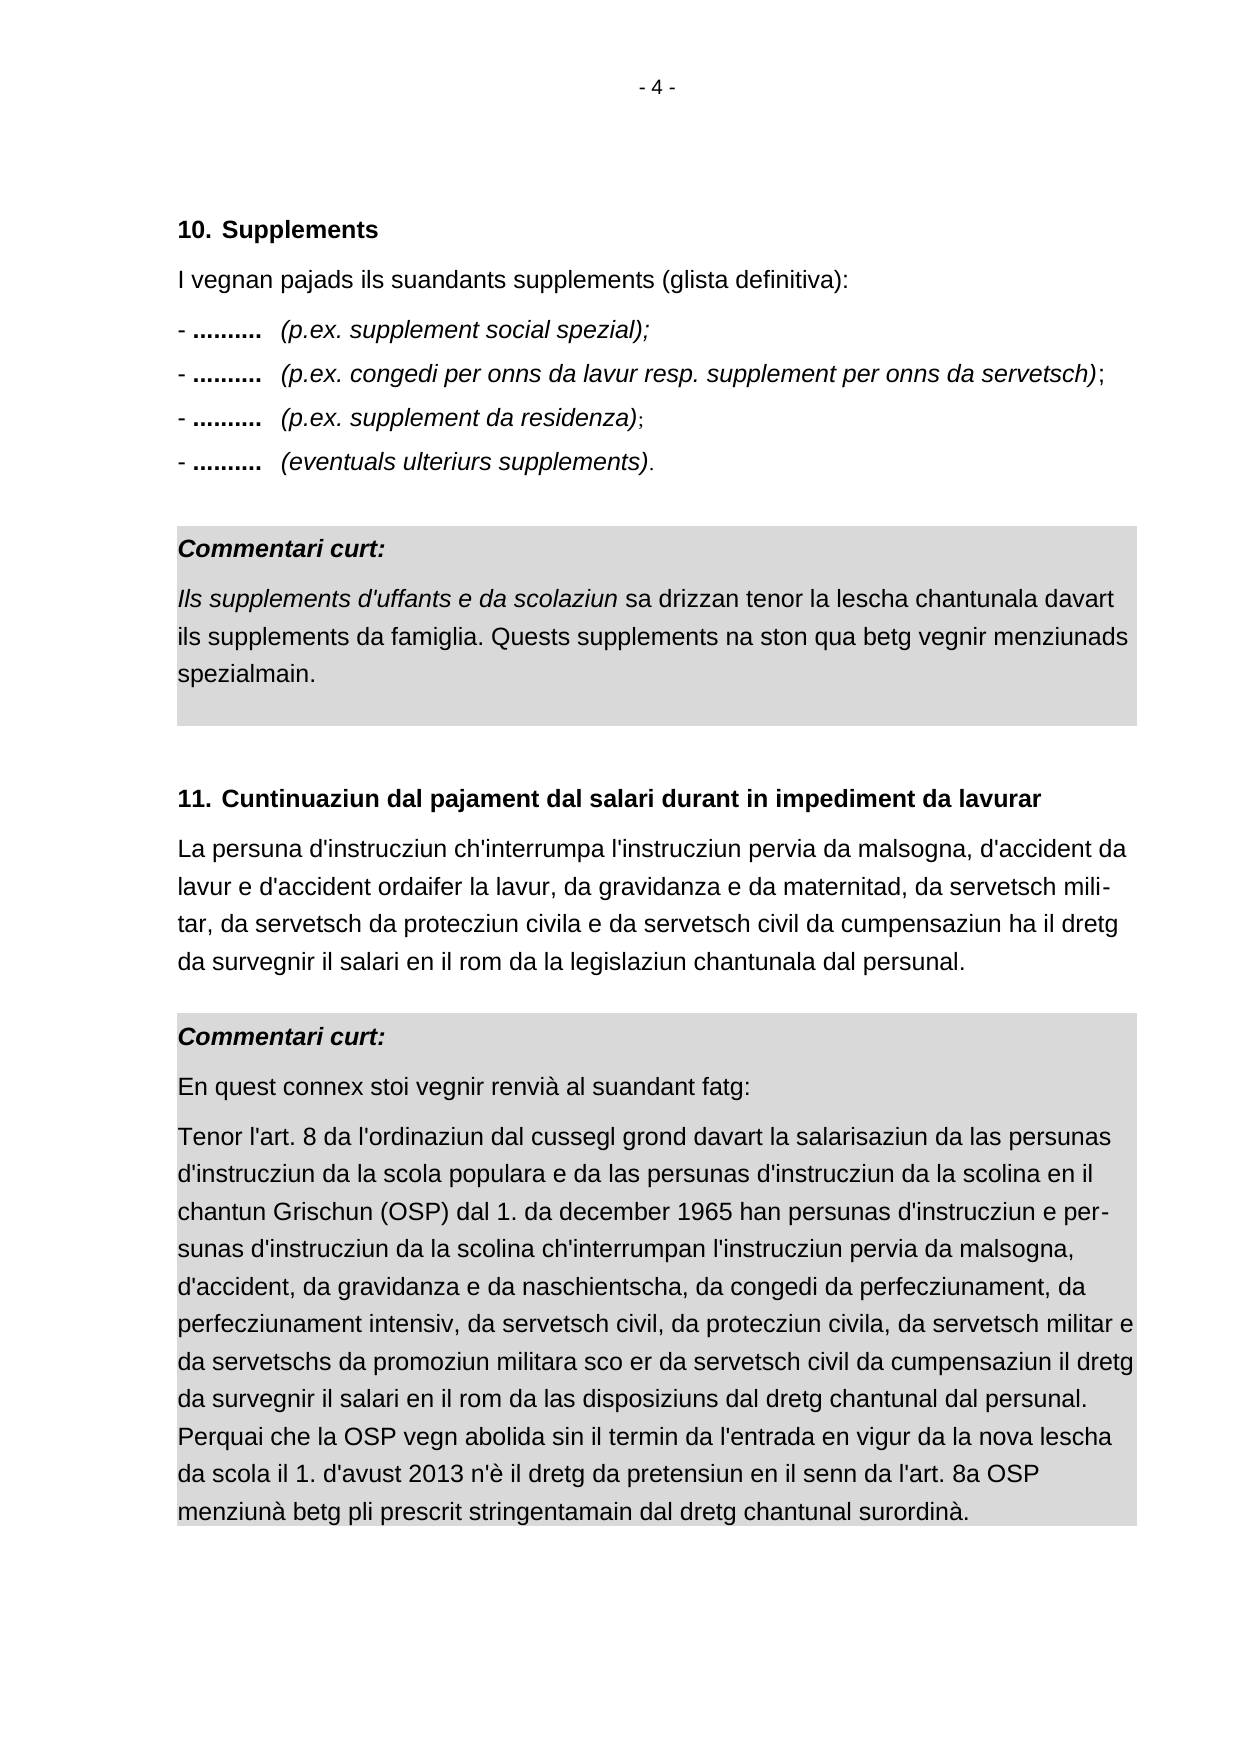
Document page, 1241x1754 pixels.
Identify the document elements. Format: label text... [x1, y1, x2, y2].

text - .......... (p.ex. congedi per onns da lavur resp. supplement per onns da servetsch); [177, 351, 1137, 388]
text - .......... (p.ex. supplement da residenza); [177, 394, 1137, 432]
text Commentari curt: [177, 526, 1137, 563]
text La persuna d'instrucziun ch'interrumpa l'instrucziun pervia da malsogna, d'accident da lavur e d'accident ordaifer la lavur, da gravidanza e da maternitad, da servetsch militar, da servetsch da protecziun civila e da servetsch civil da cumpensaziun ha il dretg da survegnir il salari en il rom da la legislaziun chantunala dal persunal. [177, 826, 1137, 976]
text Commentari curt: [177, 1013, 1137, 1051]
text Ils supplements d'uffants e da scolaziun sa drizzan tenor la lescha chantunala davart ils supplements da famiglia. Quests supplements na ston qua betg vegnir menziunads spezialmain. [177, 576, 1137, 726]
text 11. Cuntinuaziun dal pajament dal salari durant in impediment da lavurar [177, 776, 1137, 813]
text - .......... (eventuals ulteriurs supplements). [177, 438, 1137, 476]
text I vegnan pajads ils suandants supplements (glista definitiva): [177, 257, 1137, 294]
text - .......... (p.ex. supplement social spezial); [177, 307, 1137, 344]
text En quest connex stoi vegnir renvià al suandant fatg: [177, 1063, 1137, 1101]
text 10. Supplements [177, 207, 1137, 244]
text Tenor l'art. 8 da l'ordinaziun dal cussegl grond davart la salarisaziun da las persunas d'instrucziun da la scola populara e da las persunas d'instrucziun da la scolina en il chantun Grischun (OSP) dal 1. da december 1965 han persunas d'instrucziun e persunas d'instrucziun da la scolina ch'interrumpan l'instrucziun pervia da malsogna, d'accident, da gravidanza e da naschientscha, da congedi da perfecziunament, da perfecziunament intensiv, da servetsch civil, da protecziun civila, da servetsch militar e da servetschs da promoziun militara sco er da servetsch civil da cumpensaziun il dretg da survegnir il salari en il rom da las disposiziuns dal dretg chantunal dal persunal. Perquai che la OSP vegn abolida sin il termin da l'entrada en vigur da la nova lescha da scola il 1. d'avust 2013 n'è il dretg da pretensiun en il senn da l'art. 8a OSP menziunà betg pli prescrit stringentamain dal dretg chantunal surordinà. [177, 1113, 1137, 1526]
